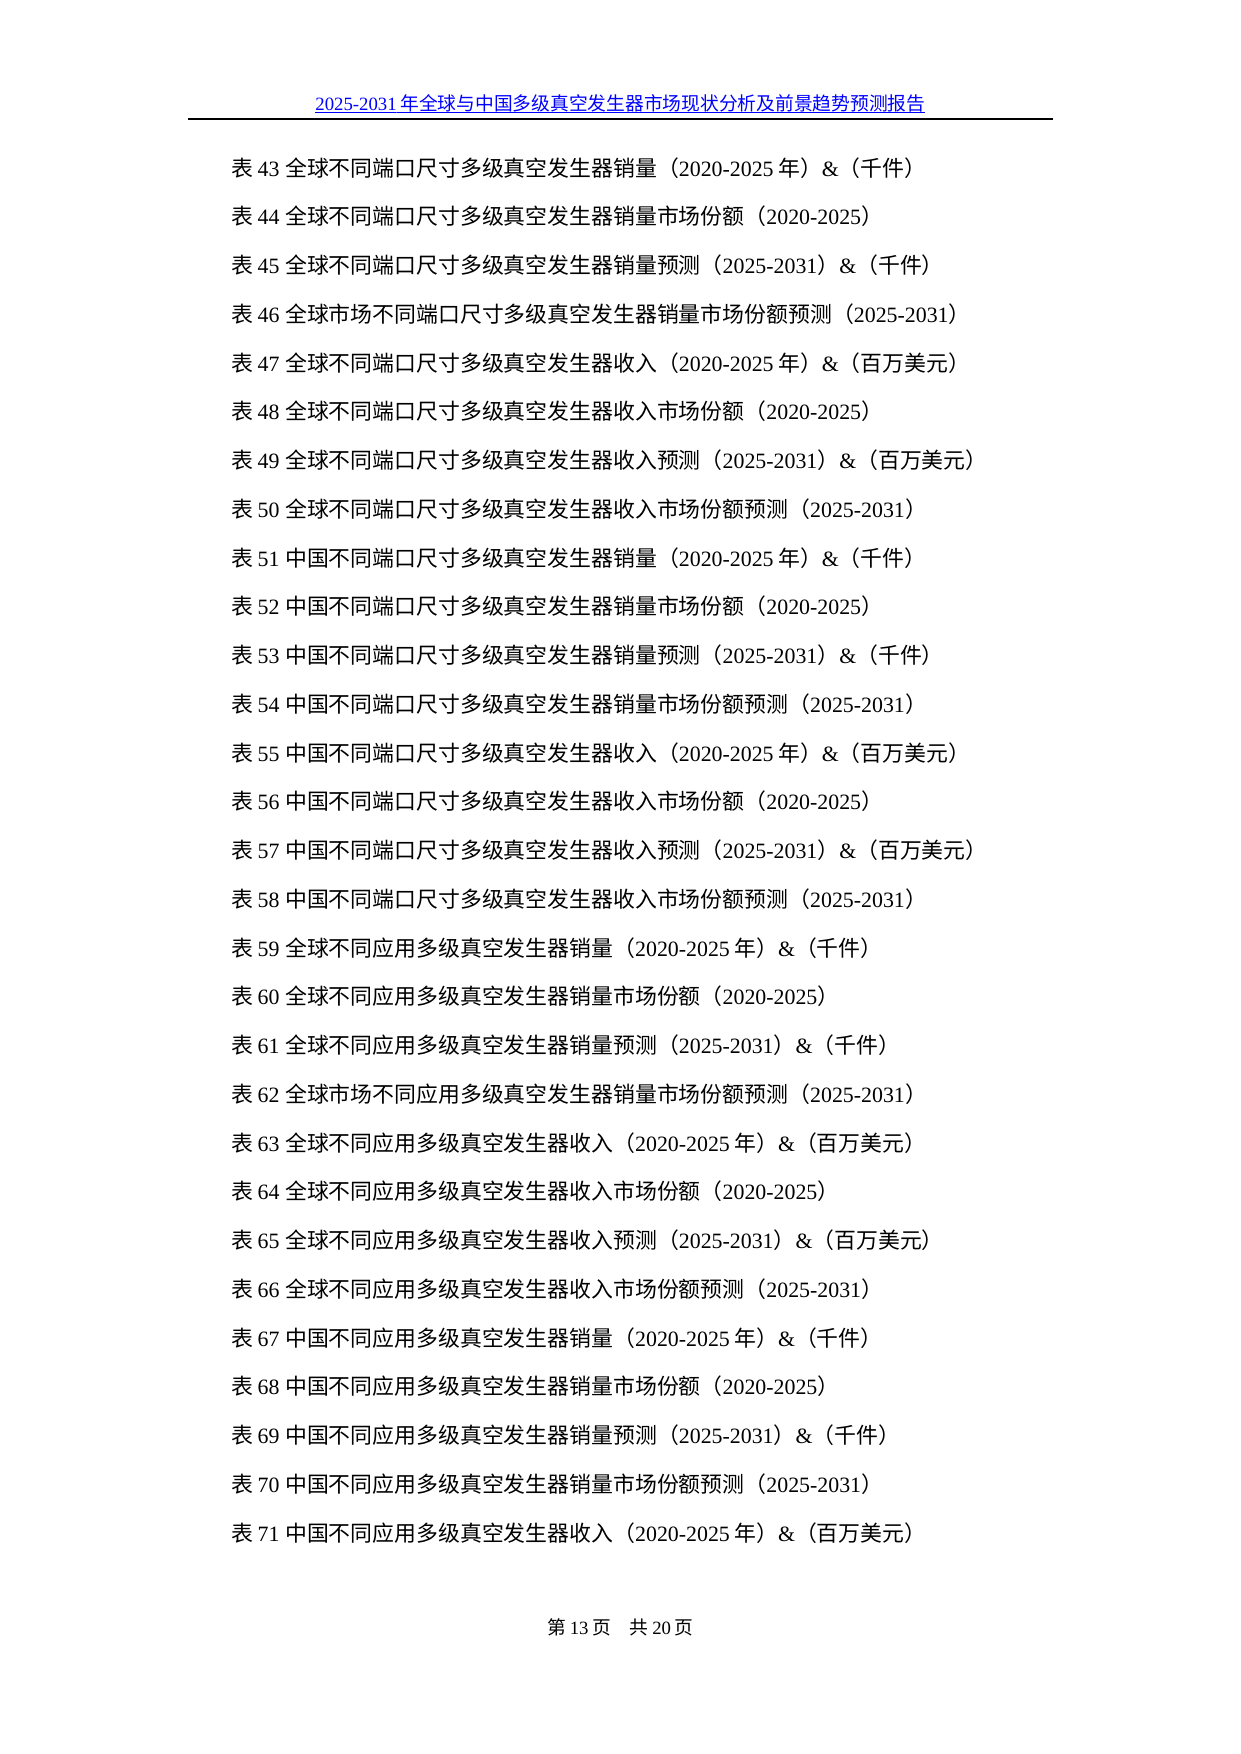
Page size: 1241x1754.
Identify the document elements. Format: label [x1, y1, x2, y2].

text [187, 150, 1053, 1548]
